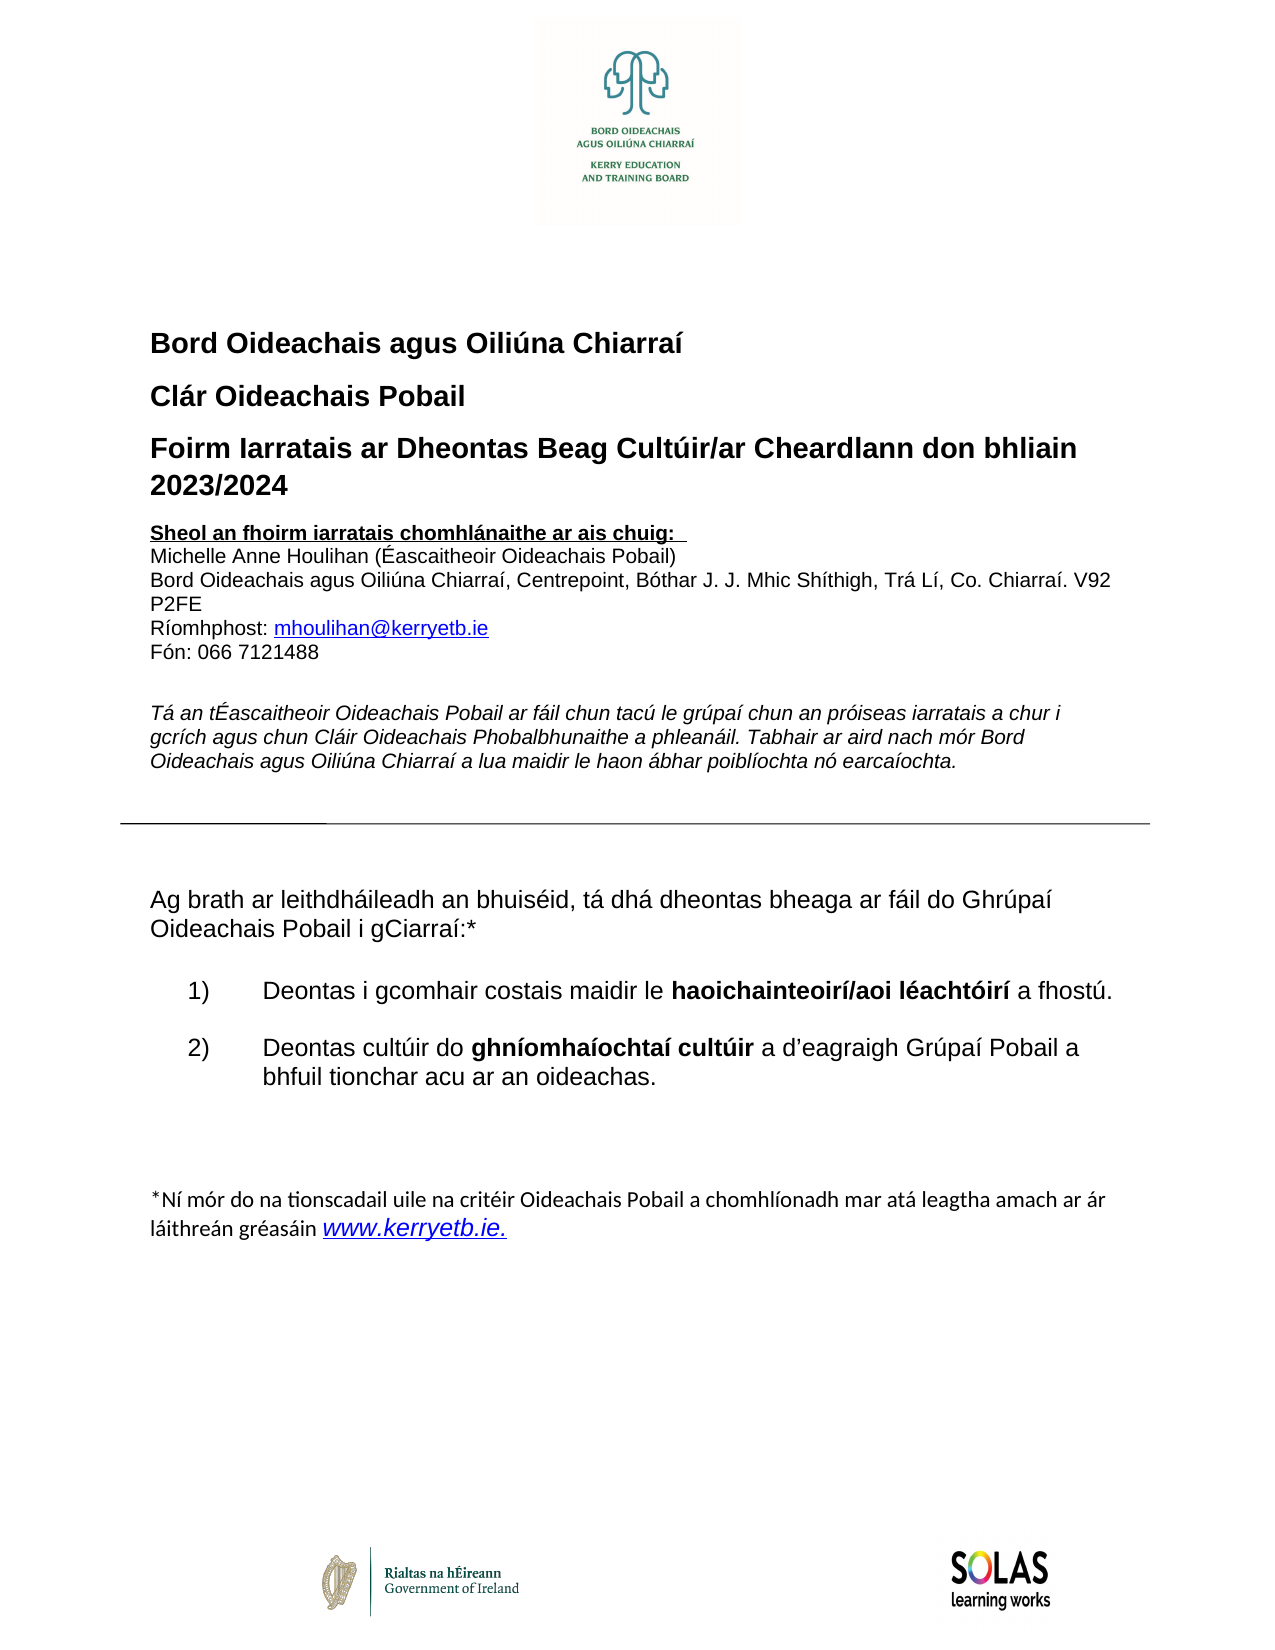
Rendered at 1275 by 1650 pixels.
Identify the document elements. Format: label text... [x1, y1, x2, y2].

text Foirm Iarratais ar Dheontas Beag Cultúir/ar Cheardlann don bhliain 2023/2024 [150, 431, 1125, 501]
list Deontas cultúir do ghníomhaíochtaí cultúir a d’eagraigh Grúpaí Pobail a bhfuil tionchar acu ar an oideachas. [187, 1033, 1125, 1091]
text *Ní mór do na tionscadail uile na critéir Oideachais Pobail a chomhlíonadh mar atá leagtha amach ar ár láithreán gréasáin www.kerryetb.ie. [150, 1185, 1125, 1242]
list Deontas i gcomhair costais maidir le haoichainteoirí/aoi léachtóirí a fhostú. [187, 976, 1125, 1004]
text Tá an tÉascaitheoir Oideachais Pobail ar fáil chun tacú le grúpaí chun an próiseas iarratais a chur i gcrích agus chun Cláir Oideachais Phobalbhunaithe a phleanáil. Tabhair ar aird nach mór Bord Oideachais agus Oiliúna Chiarraí a lua maidir le haon ábhar poiblíochta nó earcaíochta. [150, 701, 1125, 772]
text Ag brath ar leithdháileadh an bhuiséid, tá dhá dheontas bheaga ar fáil do Ghrúpaí Oideachais Pobail i gCiarraí:* [150, 885, 1125, 943]
text Sheol an fhoirm iarratais chomhlánaithe ar ais chuig: [150, 520, 1125, 544]
text Bord Oideachais agus Oiliúna Chiarraí [150, 326, 1125, 359]
text Bord Oideachais agus Oiliúna Chiarraí, Centrepoint, Bóthar J. J. Mhic Shíthigh, Trá Lí, Co. Chiarraí. V92 P2FE [150, 568, 1125, 616]
text Clár Oideachais Pobail [150, 379, 1125, 412]
text Fón: 066 7121488 [150, 640, 1125, 664]
picture [534, 17, 741, 225]
picture [933, 1527, 1063, 1632]
picture [300, 1531, 546, 1632]
text Ríomhphost: mhoulihan@kerryetb.ie [150, 616, 1125, 640]
text Michelle Anne Houlihan (Éascaitheoir Oideachais Pobail) [150, 544, 1125, 568]
